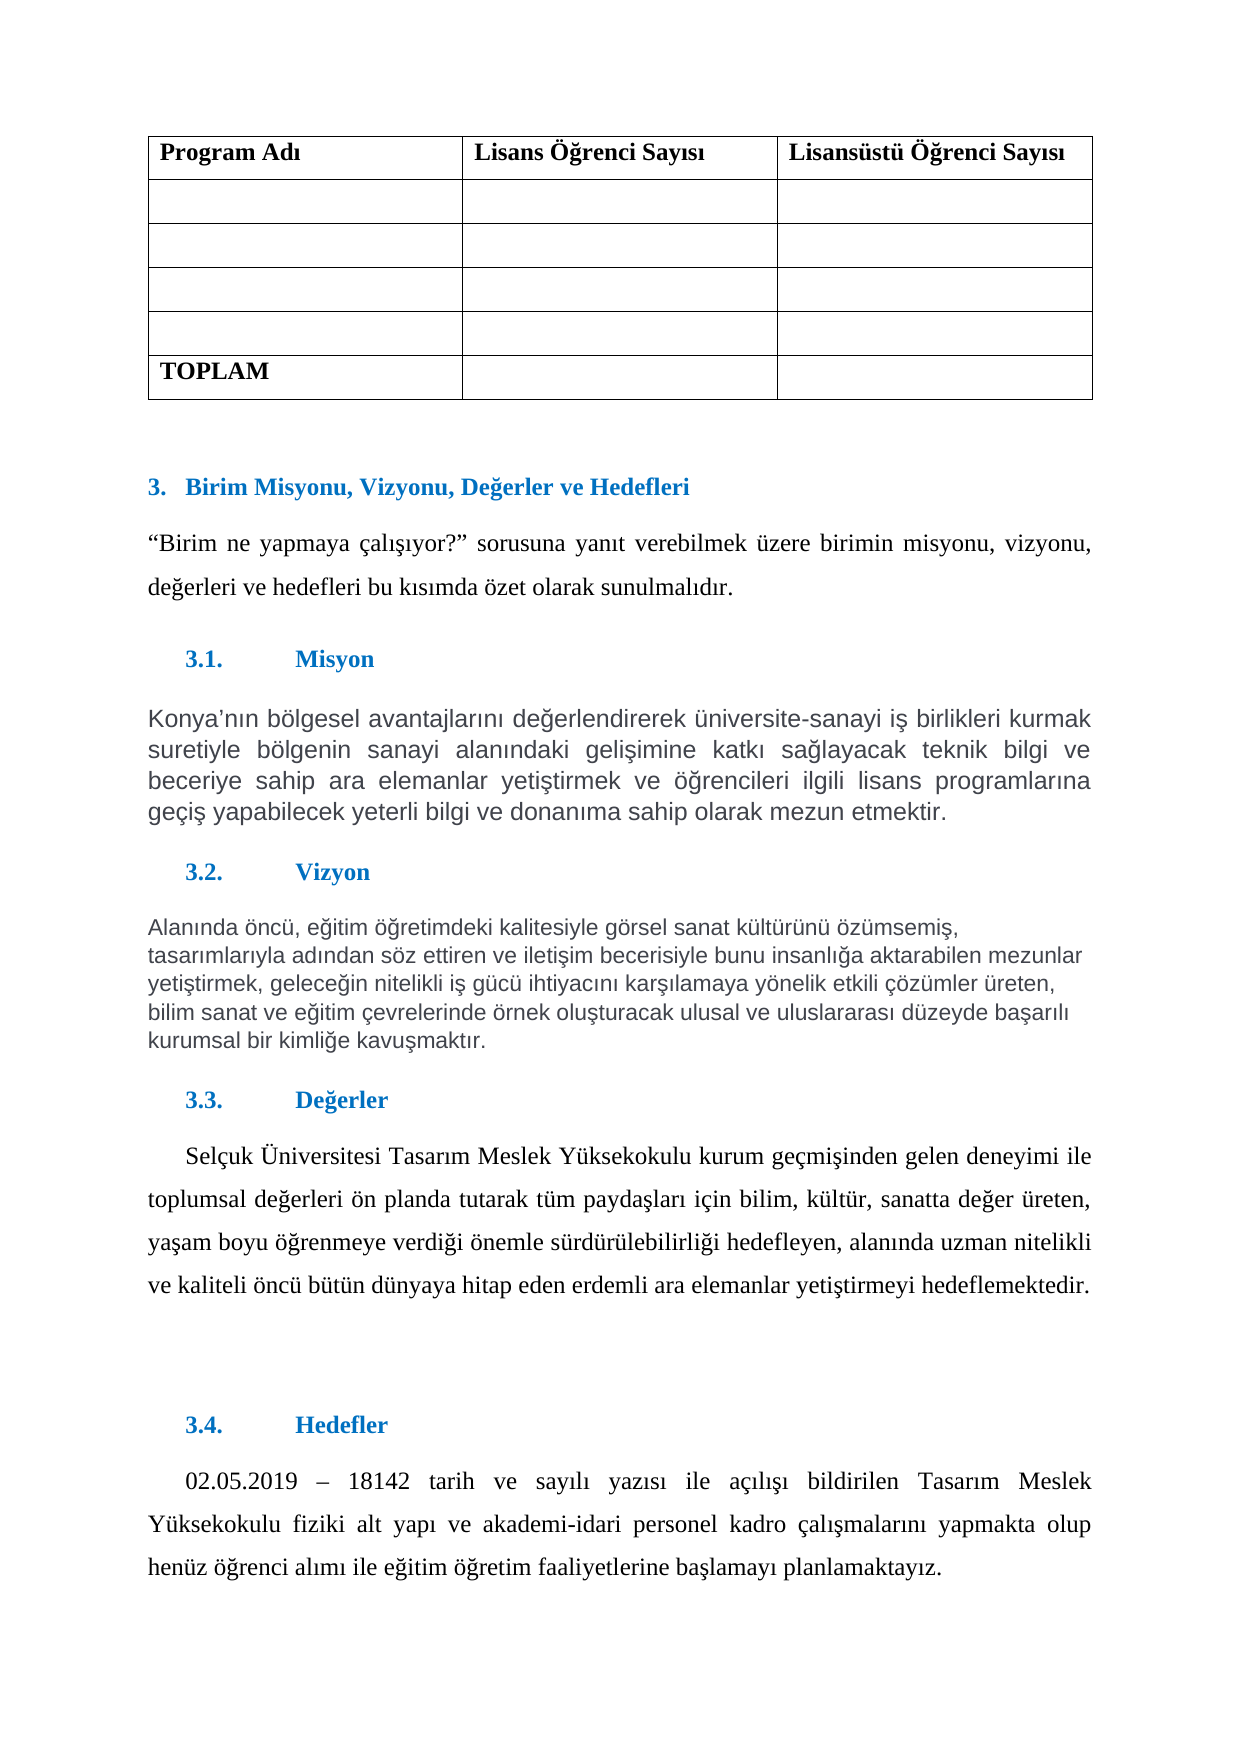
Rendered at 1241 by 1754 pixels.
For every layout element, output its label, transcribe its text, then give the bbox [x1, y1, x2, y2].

table_cell [463, 356, 777, 399]
table_cell [149, 268, 462, 311]
table_cell [778, 356, 1092, 399]
table_cell [778, 312, 1092, 355]
table_cell [463, 268, 777, 311]
subtitle Hedefler [185, 1410, 1092, 1438]
text Alanında öncü, eğitim öğretimdeki kalitesiyle görsel sanat kültürünü özümsemiş, tasarımlarıyla adından söz ettiren ve iletişim becerisiyle bunu insanlığa aktarabilen mezunlar yetiştirmek, geleceğin nitelikli iş gücü ihtiyacını karşılamaya yönelik etkili çözümler üreten, bilim sanat ve eğitim çevrelerinde örnek oluşturacak ulusal ve uluslararası düzeyde başarılı kurumsal bir kimliğe kavuşmaktır. [148, 913, 1092, 1053]
subtitle Misyon [185, 644, 1092, 673]
table_header Program Adı [149, 137, 462, 179]
text “Birim ne yapmaya çalışıyor?” sorusuna yanıt verebilmek üzere birimin misyonu, vizyonu, değerleri ve hedefleri bu kısımda özet olarak sunulmalıdır. [148, 528, 1092, 600]
table_cell [778, 268, 1092, 311]
table_cell [149, 180, 462, 223]
table_cell TOPLAM [149, 356, 462, 399]
table_cell [149, 312, 462, 355]
table_header Lisans Öğrenci Sayısı [463, 137, 777, 179]
subtitle Konya’nın bölgesel avantajlarını değerlendirerek üniversite-sanayi iş birlikleri kurmak suretiyle bölgenin sanayi alanındaki gelişimine katkı sağlayacak teknik bilgi ve beceriye sahip ara elemanlar yetiştirmek ve öğrencileri ilgili lisans programlarına geçiş yapabilecek yeterli bilgi ve donanıma sahip olarak mezun etmektir. [148, 795, 1092, 826]
table_cell [463, 312, 777, 355]
text 02.05.2019 – 18142 tarih ve sayılı yazısı ile açılışı bildirilen Tasarım Meslek Yüksekokulu fiziki alt yapı ve akademi-idari personel kadro çalışmalarını yapmakta olup henüz öğrenci alımı ile eğitim öğretim faaliyetlerine başlamayı planlamaktayız. [148, 1466, 1092, 1581]
subtitle Vizyon [185, 857, 1092, 886]
text Selçuk Üniversitesi Tasarım Meslek Yüksekokulu kurum geçmişinden gelen deneyimi ile toplumsal değerleri ön planda tutarak tüm paydaşları için bilim, kültür, sanatta değer üreten, yaşam boyu öğrenmeye verdiği önemle sürdürülebilirliği hedefleyen, alanında uzman nitelikli ve kaliteli öncü bütün dünyaya hitap eden erdemli ara elemanlar yetiştirmeyi hedeflemektedir. [148, 1141, 1092, 1299]
subtitle Değerler [185, 1085, 1092, 1113]
table_cell [463, 180, 777, 223]
table_cell [149, 224, 462, 267]
table_cell [778, 224, 1092, 267]
table_cell [463, 224, 777, 267]
subtitle Birim Misyonu, Vizyonu, Değerler ve Hedefleri [148, 472, 1092, 501]
table_cell [778, 180, 1092, 223]
table_header Lisansüstü Öğrenci Sayısı [778, 137, 1092, 179]
